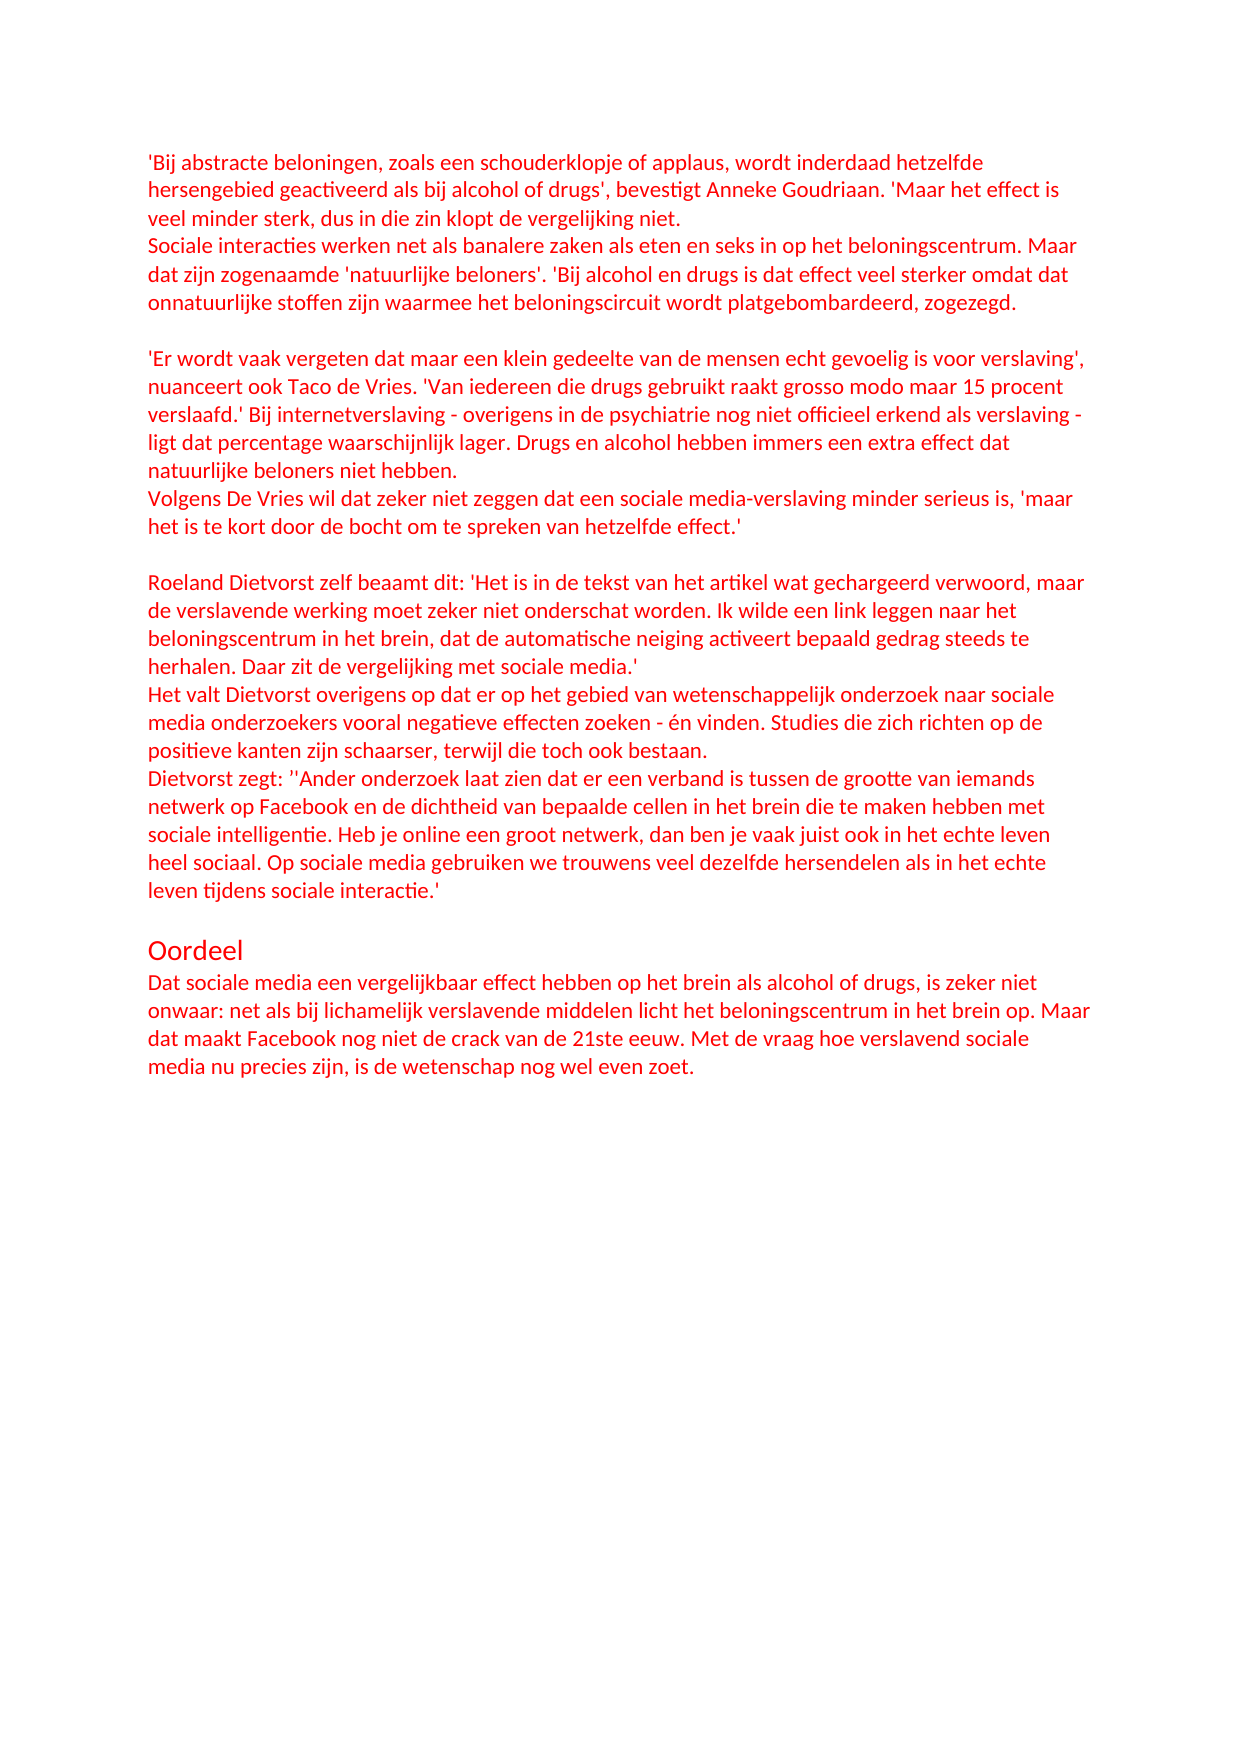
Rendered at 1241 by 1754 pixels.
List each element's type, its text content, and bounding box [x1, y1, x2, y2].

text Het valt Dietvorst overigens op dat er op het gebied van wetenschappelijk onderzoek naar sociale media onderzoekers vooral negatieve effecten zoeken - én vinden. Studies die zich richten op de positieve kanten zijn schaarser, terwijl die toch ook bestaan. Dietvorst zegt: ’'Ander onderzoek laat zien dat er een verband is tussen de grootte van iemands netwerk op Facebook en de dichtheid van bepaalde cellen in het brein die te maken hebben met sociale intelligentie. Heb je online een groot netwerk, dan ben je vaak juist ook in het echte leven heel sociaal. Op sociale media gebruiken we trouwens veel dezelfde hersendelen als in het echte leven tijdens sociale interactie.' [148, 680, 1093, 904]
text Oordeel [148, 932, 1093, 968]
text 'Bij abstracte beloningen, zoals een schouderklopje of applaus, wordt inderdaad hetzelfde hersengebied geactiveerd als bij alcohol of drugs', bevestigt Anneke Goudriaan. 'Maar het effect is veel minder sterk, dus in die zin klopt de vergelijking niet. [148, 148, 1093, 232]
text Roeland Dietvorst zelf beaamt dit: 'Het is in de tekst van het artikel wat gechargeerd verwoord, maar de verslavende werking moet zeker niet onderschat worden. Ik wilde een link leggen naar het beloningscentrum in het brein, dat de automatische neiging activeert bepaald gedrag steeds te herhalen. Daar zit de vergelijking met sociale media.' [148, 568, 1093, 680]
text 'Er wordt vaak vergeten dat maar een klein gedeelte van de mensen echt gevoelig is voor verslaving', nuanceert ook Taco de Vries. 'Van iedereen die drugs gebruikt raakt grosso modo maar 15 procent verslaafd.' Bij internetverslaving - overigens in de psychiatrie nog niet officieel erkend als verslaving - ligt dat percentage waarschijnlijk lager. Drugs en alcohol hebben immers een extra effect dat natuurlijke beloners niet hebben. Volgens De Vries wil dat zeker niet zeggen dat een sociale media-verslaving minder serieus is, 'maar het is te kort door de bocht om te spreken van hetzelfde effect.' [148, 344, 1093, 540]
text Sociale interacties werken net als banalere zaken als eten en seks in op het beloningscentrum. Maar dat zijn zogenaamde 'natuurlijke beloners'. 'Bij alcohol en drugs is dat effect veel sterker omdat dat onnatuurlijke stoffen zijn waarmee het beloningscircuit wordt platgebombardeerd, zogezegd. [148, 232, 1093, 316]
text Dat sociale media een vergelijkbaar effect hebben op het brein als alcohol of drugs, is zeker niet onwaar: net als bij lichamelijk verslavende middelen licht het beloningscentrum in het brein op. Maar dat maakt Facebook nog niet de crack van de 21ste eeuw. Met de vraag hoe verslavend sociale media nu precies zijn, is de wetenschap nog wel even zoet. [148, 968, 1093, 1080]
